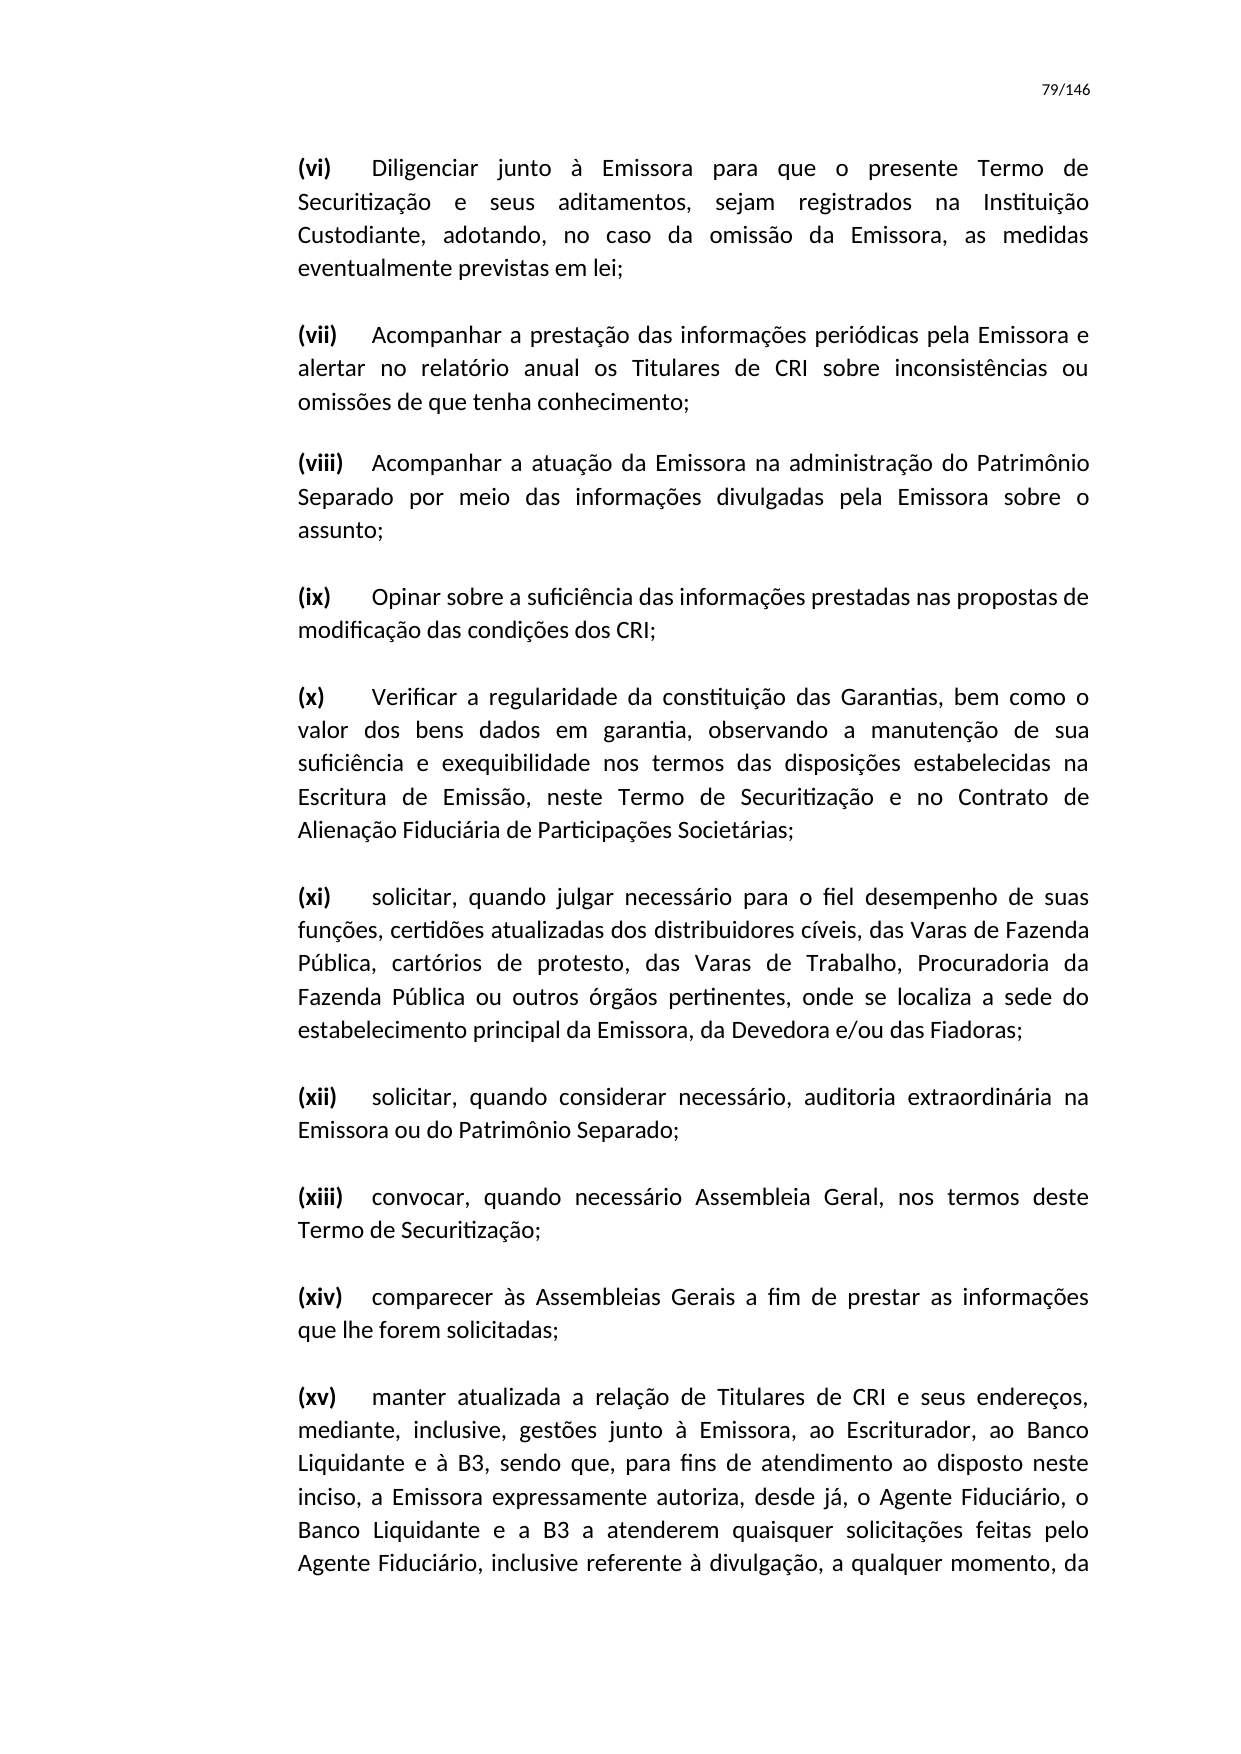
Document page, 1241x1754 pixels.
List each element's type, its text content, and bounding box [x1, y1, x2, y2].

list Verificar a regularidade da constituição das Garantias, bem como o valor dos bens dados em garantia, observando a manutenção de sua suficiência e exequibilidade nos termos das disposições estabelecidas na Escritura de Emissão, neste Termo de Securitização e no Contrato de Alienação Fiduciária de Participações Societárias; [298, 678, 1090, 845]
list solicitar, quando considerar necessário, auditoria extraordinária na Emissora ou do Patrimônio Separado; [298, 1078, 1090, 1145]
list Acompanhar a prestação das informações periódicas pela Emissora e alertar no relatório anual os Titulares de CRI sobre inconsistências ou omissões de que tenha conhecimento; [298, 317, 1090, 417]
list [298, 1378, 1090, 1578]
list solicitar, quando julgar necessário para o fiel desempenho de suas funções, certidões atualizadas dos distribuidores cíveis, das Varas de Fazenda Pública, cartórios de protesto, das Varas de Trabalho, Procuradoria da Fazenda Pública ou outros órgãos pertinentes, onde se localiza a sede do estabelecimento principal da Emissora, da Devedora e/ou das Fiadoras; [298, 878, 1090, 948]
list solicitar, quando julgar necessário para o fiel desempenho de suas funções, certidões atualizadas dos distribuidores cíveis, das Varas de Fazenda Pública, cartórios de protesto, das Varas de Trabalho, Procuradoria da Fazenda Pública ou outros órgãos pertinentes, onde se localiza a sede do estabelecimento principal da Emissora, da Devedora e/ou das Fiadoras; [298, 1011, 1090, 1045]
list Diligenciar junto à Emissora para que o presente Termo de Securitização e seus aditamentos, sejam registrados na Instituição Custodiante, adotando, no caso da omissão da Emissora, as medidas eventualmente previstas em lei; [298, 150, 1090, 283]
list comparecer às Assembleias Gerais a fim de prestar as informações que lhe forem solicitadas; [298, 1278, 1090, 1345]
list convocar, quando necessário Assembleia Geral, nos termos deste Termo de Securitização; [298, 1178, 1090, 1245]
list Opinar sobre a suficiência das informações prestadas nas propostas de modificação das condições dos CRI; [298, 578, 1090, 645]
list Acompanhar a atuação da Emissora na administração do Patrimônio Separado por meio das informações divulgadas pela Emissora sobre o assunto; [298, 445, 1090, 545]
